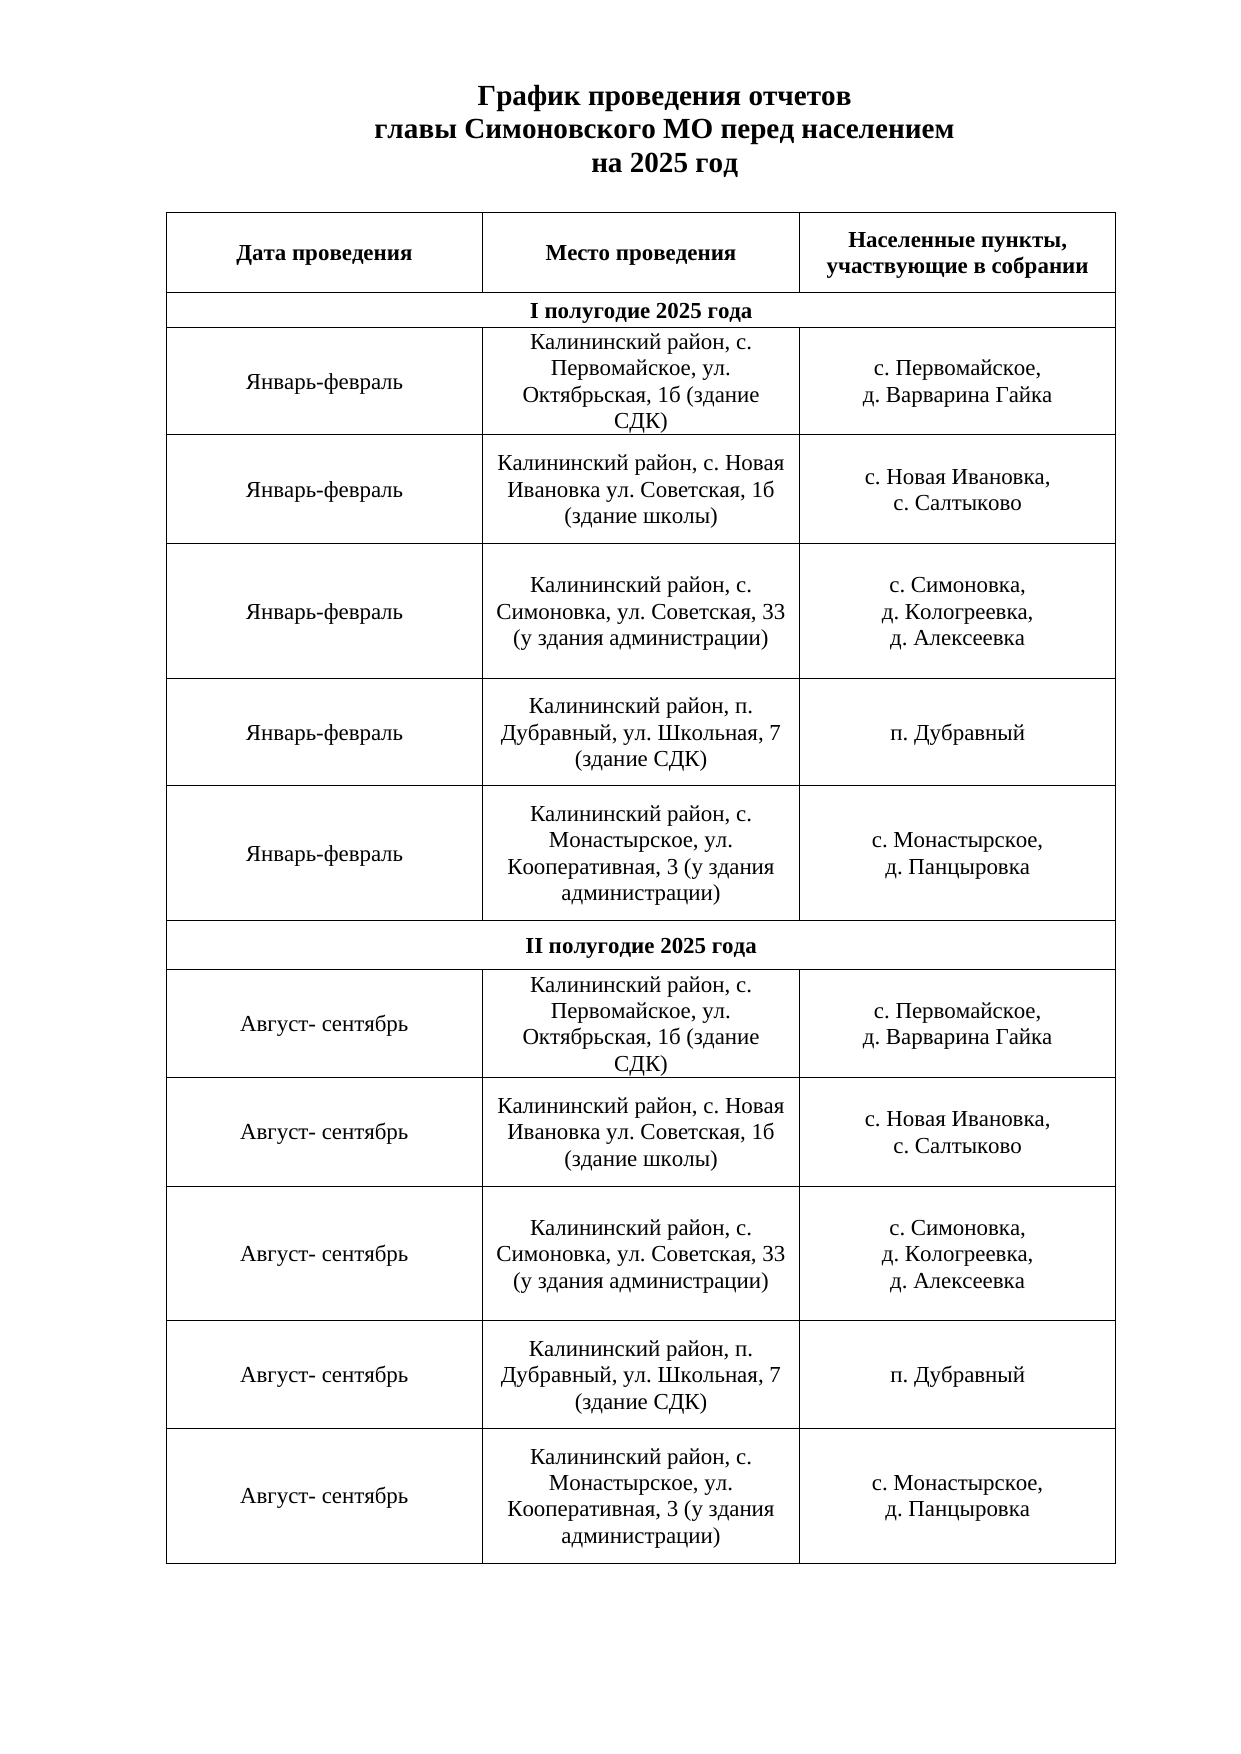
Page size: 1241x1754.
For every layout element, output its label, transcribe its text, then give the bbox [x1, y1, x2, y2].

table_cell Август- сентябрь [167, 1187, 482, 1320]
table_cell Калининский район, с. Симоновка, ул. Советская, 33 (у здания администрации) [483, 544, 799, 678]
table_cell Калининский район, с. Первомайское, ул. Октябрьская, 1б (здание СДК) [483, 970, 799, 1077]
table_cell с. Новая Ивановка, с. Салтыково [800, 435, 1115, 543]
table_cell с. Новая Ивановка, с. Салтыково [800, 1078, 1115, 1186]
table_cell Август- сентябрь [167, 1321, 482, 1428]
table_cell I полугодие 2025 года [167, 293, 1115, 327]
table_cell с. Первомайское, д. Варварина Гайка [800, 970, 1115, 1077]
table_cell Январь-февраль [167, 786, 482, 920]
table_cell Январь-февраль [167, 435, 482, 543]
table_header Населенные пункты, участвующие в собрании [800, 213, 1115, 292]
table_cell Калининский район, с. Новая Ивановка ул. Советская, 1б (здание школы) [483, 1078, 799, 1186]
table_cell II полугодие 2025 года [167, 921, 1115, 969]
table_cell Калининский район, с. Монастырское, ул. Кооперативная, 3 (у здания администрации) [483, 1429, 799, 1562]
table_cell Калининский район, с. Симоновка, ул. Советская, 33 (у здания администрации) [483, 1187, 799, 1320]
text График проведения отчетов главы Симоновского МО перед населением [177, 78, 1152, 145]
table_cell с. Симоновка, д. Кологреевка, д. Алексеевка [800, 1187, 1115, 1320]
table_cell Калининский район, с. Монастырское, ул. Кооперативная, 3 (у здания администрации) [483, 786, 799, 920]
table_cell Август- сентябрь [167, 970, 482, 1077]
table_header Дата проведения [167, 213, 482, 292]
table_cell п. Дубравный [800, 1321, 1115, 1428]
table_cell с. Монастырское, д. Панцыровка [800, 786, 1115, 920]
table_cell Калининский район, п. Дубравный, ул. Школьная, 7 (здание СДК) [483, 679, 799, 785]
table_cell с. Симоновка, д. Кологреевка, д. Алексеевка [800, 544, 1115, 678]
table_header Место проведения [483, 213, 799, 292]
table_cell с. Монастырское, д. Панцыровка [800, 1429, 1115, 1562]
table_cell с. Первомайское, д. Варварина Гайка [800, 328, 1115, 434]
table_cell Август- сентябрь [167, 1429, 482, 1562]
text на 2025 год [177, 145, 1152, 178]
table_cell Калининский район, с. Первомайское, ул. Октябрьская, 1б (здание СДК) [483, 328, 799, 434]
table_cell Январь-февраль [167, 544, 482, 678]
table_cell Калининский район, с. Новая Ивановка ул. Советская, 1б (здание школы) [483, 435, 799, 543]
table_cell Калининский район, п. Дубравный, ул. Школьная, 7 (здание СДК) [483, 1321, 799, 1428]
table_cell п. Дубравный [800, 679, 1115, 785]
table_cell Август- сентябрь [167, 1078, 482, 1186]
table_cell Январь-февраль [167, 328, 482, 434]
table_cell Январь-февраль [167, 679, 482, 785]
